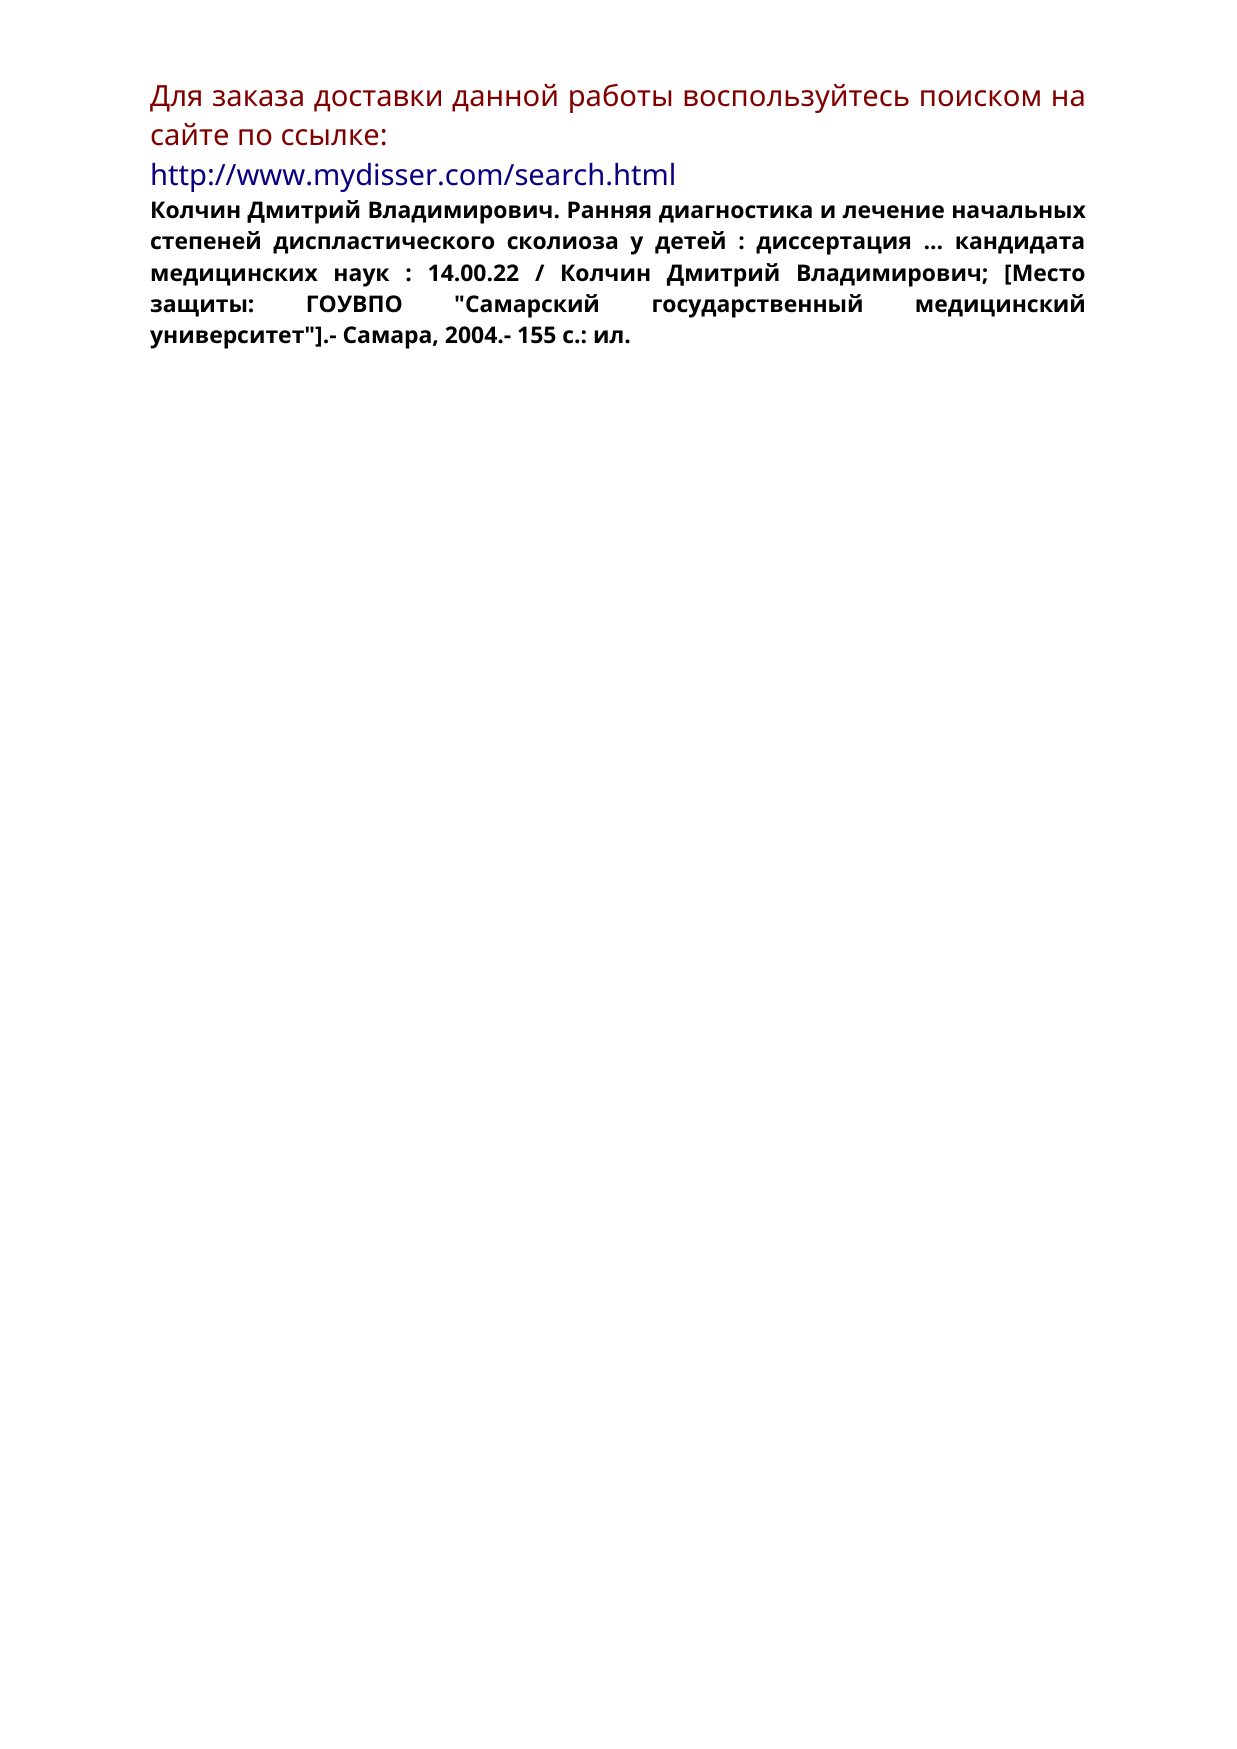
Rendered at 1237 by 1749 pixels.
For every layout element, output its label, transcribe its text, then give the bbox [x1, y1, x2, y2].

text Колчин Дмитрий Владимирович. Ранняя диагностика и лечение начальных степеней диспластического сколиоза у детей : диссертация ... кандидата медицинских наук : 14.00.22 / Колчин Дмитрий Владимирович; [Место защиты: ГОУВПО "Самарский государственный медицинский университет"].- Самара, 2004.- 155 с.: ил. [150, 194, 1086, 350]
